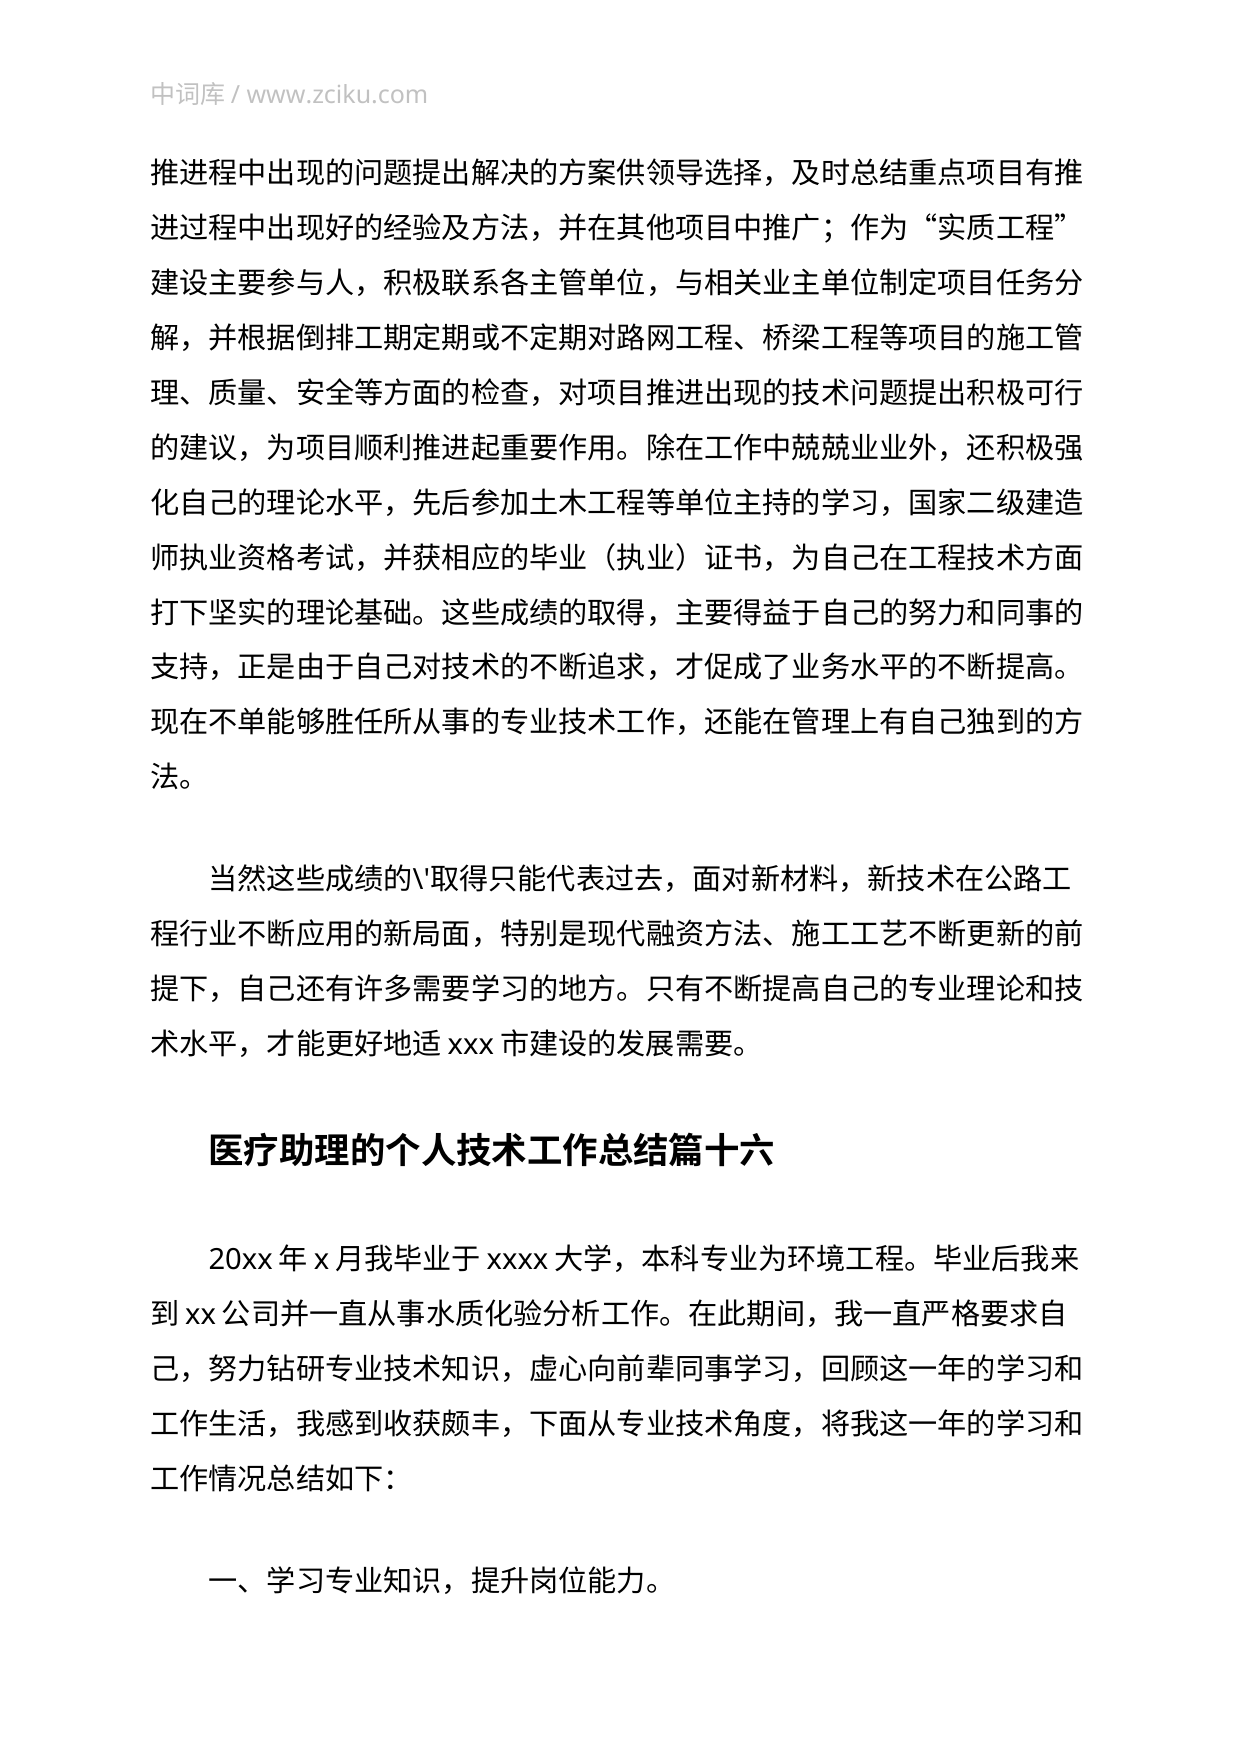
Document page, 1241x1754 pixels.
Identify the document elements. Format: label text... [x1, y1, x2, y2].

text 一、学习专业知识，提升岗位能力。 [150, 1557, 1090, 1600]
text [150, 150, 1090, 796]
text 当然这些成绩的\'取得只能代表过去，面对新材料，新技术在公路工程行业不断应用的新局面，特别是现代融资方法、施工工艺不断更新的前提下，自己还有许多需要学习的地方。只有不断提高自己的专业理论和技术水平，才能更好地适xxx市建设的发展需要。 [150, 856, 1090, 1063]
text 医疗助理的个人技术工作总结篇十六 [150, 1122, 1090, 1174]
text 20xx年x月我毕业于xxxx大学，本科专业为环境工程。毕业后我来到xx公司并一直从事水质化验分析工作。在此期间，我一直严格要求自己，努力钻研专业技术知识，虚心向前辈同事学习，回顾这一年的学习和工作生活，我感到收获颇丰，下面从专业技术角度，将我这一年的学习和工作情况总结如下： [150, 1236, 1090, 1498]
